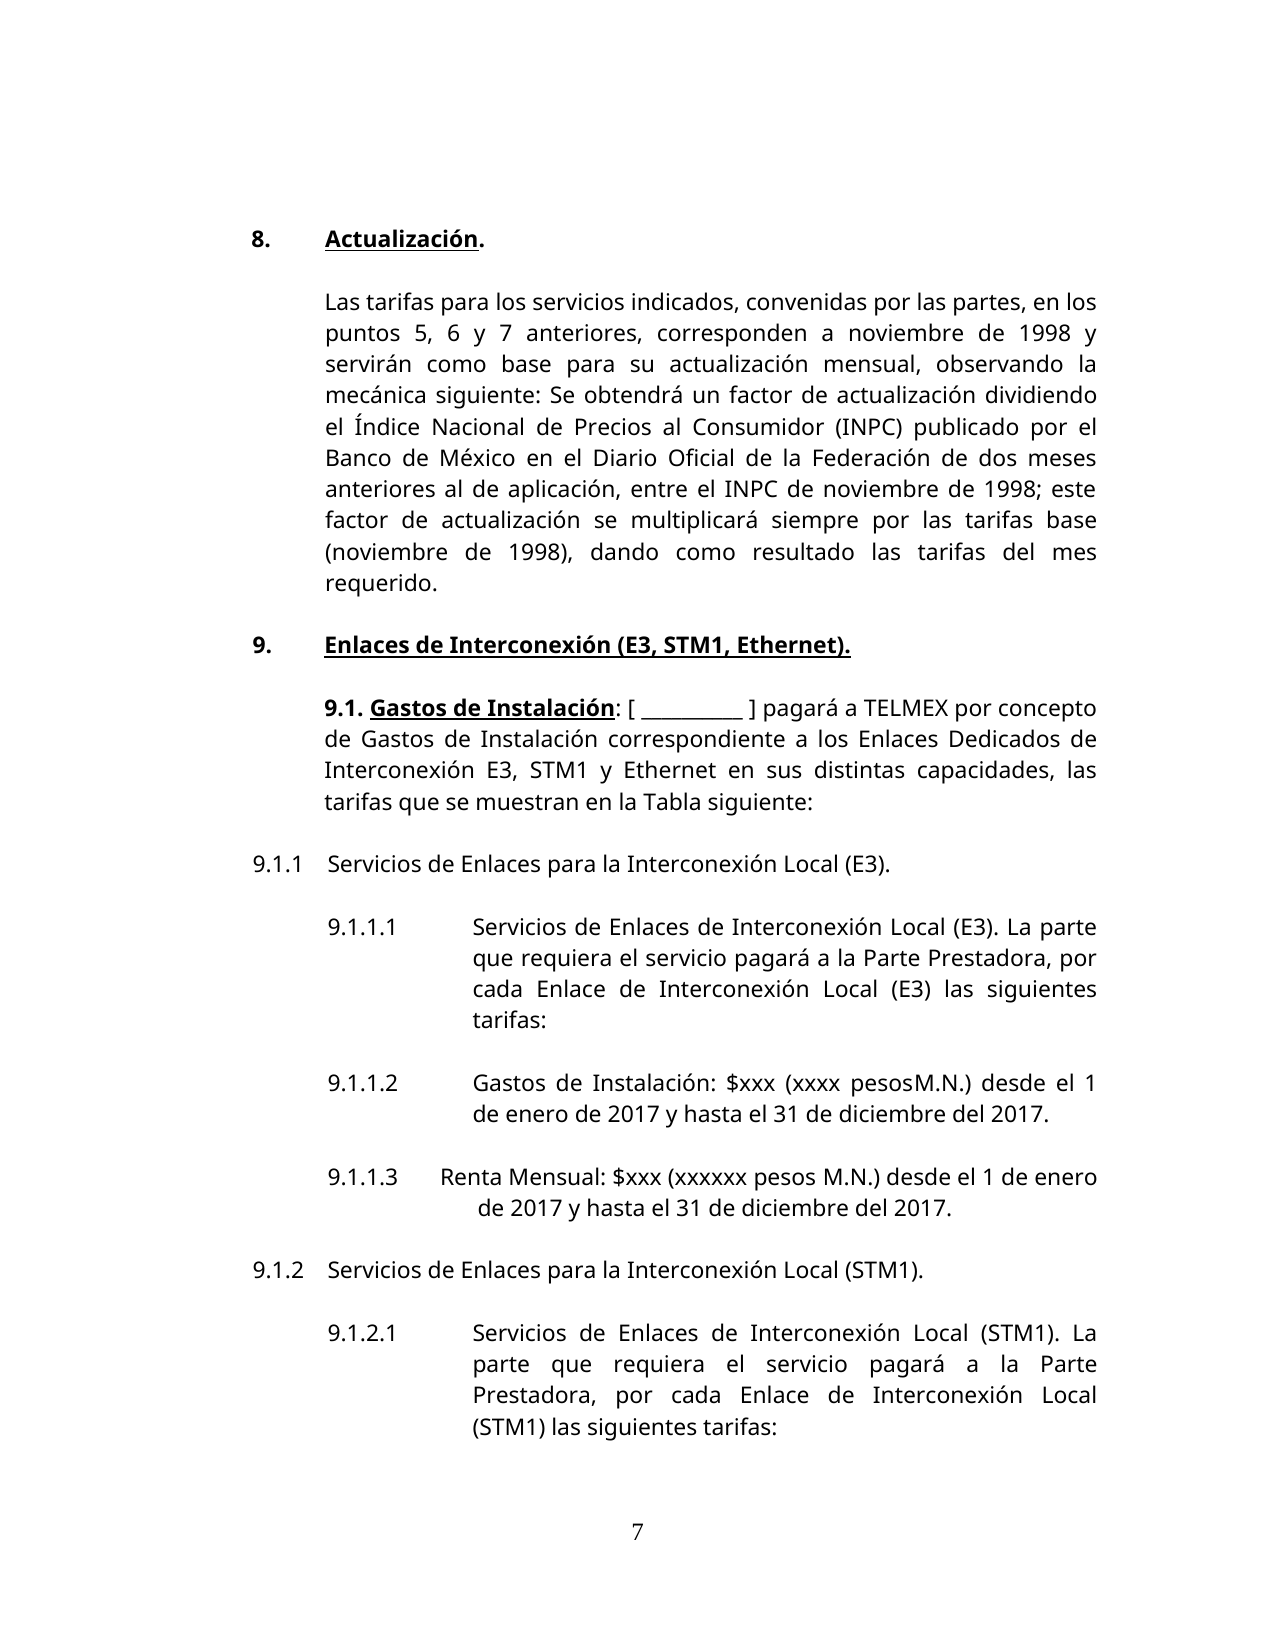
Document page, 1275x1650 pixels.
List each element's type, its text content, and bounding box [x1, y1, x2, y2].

text 8. Actualización. [251, 223, 1098, 254]
text 9.1.1 Servicios de Enlaces para la Interconexión Local (E3). [252, 848, 1098, 879]
text Las tarifas para los servicios indicados, convenidas por las partes, en los puntos 5, 6 y 7 anteriores, corresponden a noviembre de 1998 y servirán como base para su actualización mensual, observando la mecánica siguiente: Se obtendrá un factor de actualización dividiendo el Índice Nacional de Precios al Consumidor (INPC) publicado por el Banco de México en el Diario Oficial de la Federación de dos meses anteriores al de aplicación, entre el INPC de noviembre de 1998; este factor de actualización se multiplicará siempre por las tarifas base (noviembre de 1998), dando como resultado las tarifas del mes requerido. [324, 286, 1098, 598]
text 9.1.2.1 Servicios de Enlaces de Interconexión Local (STM1). La parte que requiera el servicio pagará a la Parte Prestadora, por cada Enlace de Interconexión Local (STM1) las siguientes tarifas: [327, 1317, 1098, 1442]
text 9.1.2 Servicios de Enlaces para la Interconexión Local (STM1). [252, 1254, 1098, 1286]
list Enlaces de Interconexión (E3, STM1, Ethernet). [252, 629, 1098, 661]
text 9.1. Gastos de Instalación: [ __________ ] pagará a TELMEX por concepto de Gastos de Instalación correspondiente a los Enlaces Dedicados de Interconexión E3, STM1 y Ethernet en sus distintas capacidades, las tarifas que se muestran en la Tabla siguiente: [324, 692, 1098, 817]
subtitle 9.1.1.2 Gastos de Instalación: $xxx (xxxx pesosM.N.) desde el 1 de enero de 2017 y hasta el 31 de diciembre del 2017. [327, 1067, 1098, 1129]
subtitle Renta Mensual: $xxx (xxxxxx pesos M.N.) desde el 1 de enero de 2017 y hasta el 31 de diciembre del 2017. [327, 1161, 1098, 1223]
text 9.1.1.1 Servicios de Enlaces de Interconexión Local (E3). La parte que requiera el servicio pagará a la Parte Prestadora, por cada Enlace de Interconexión Local (E3) las siguientes tarifas: [327, 911, 1098, 1036]
